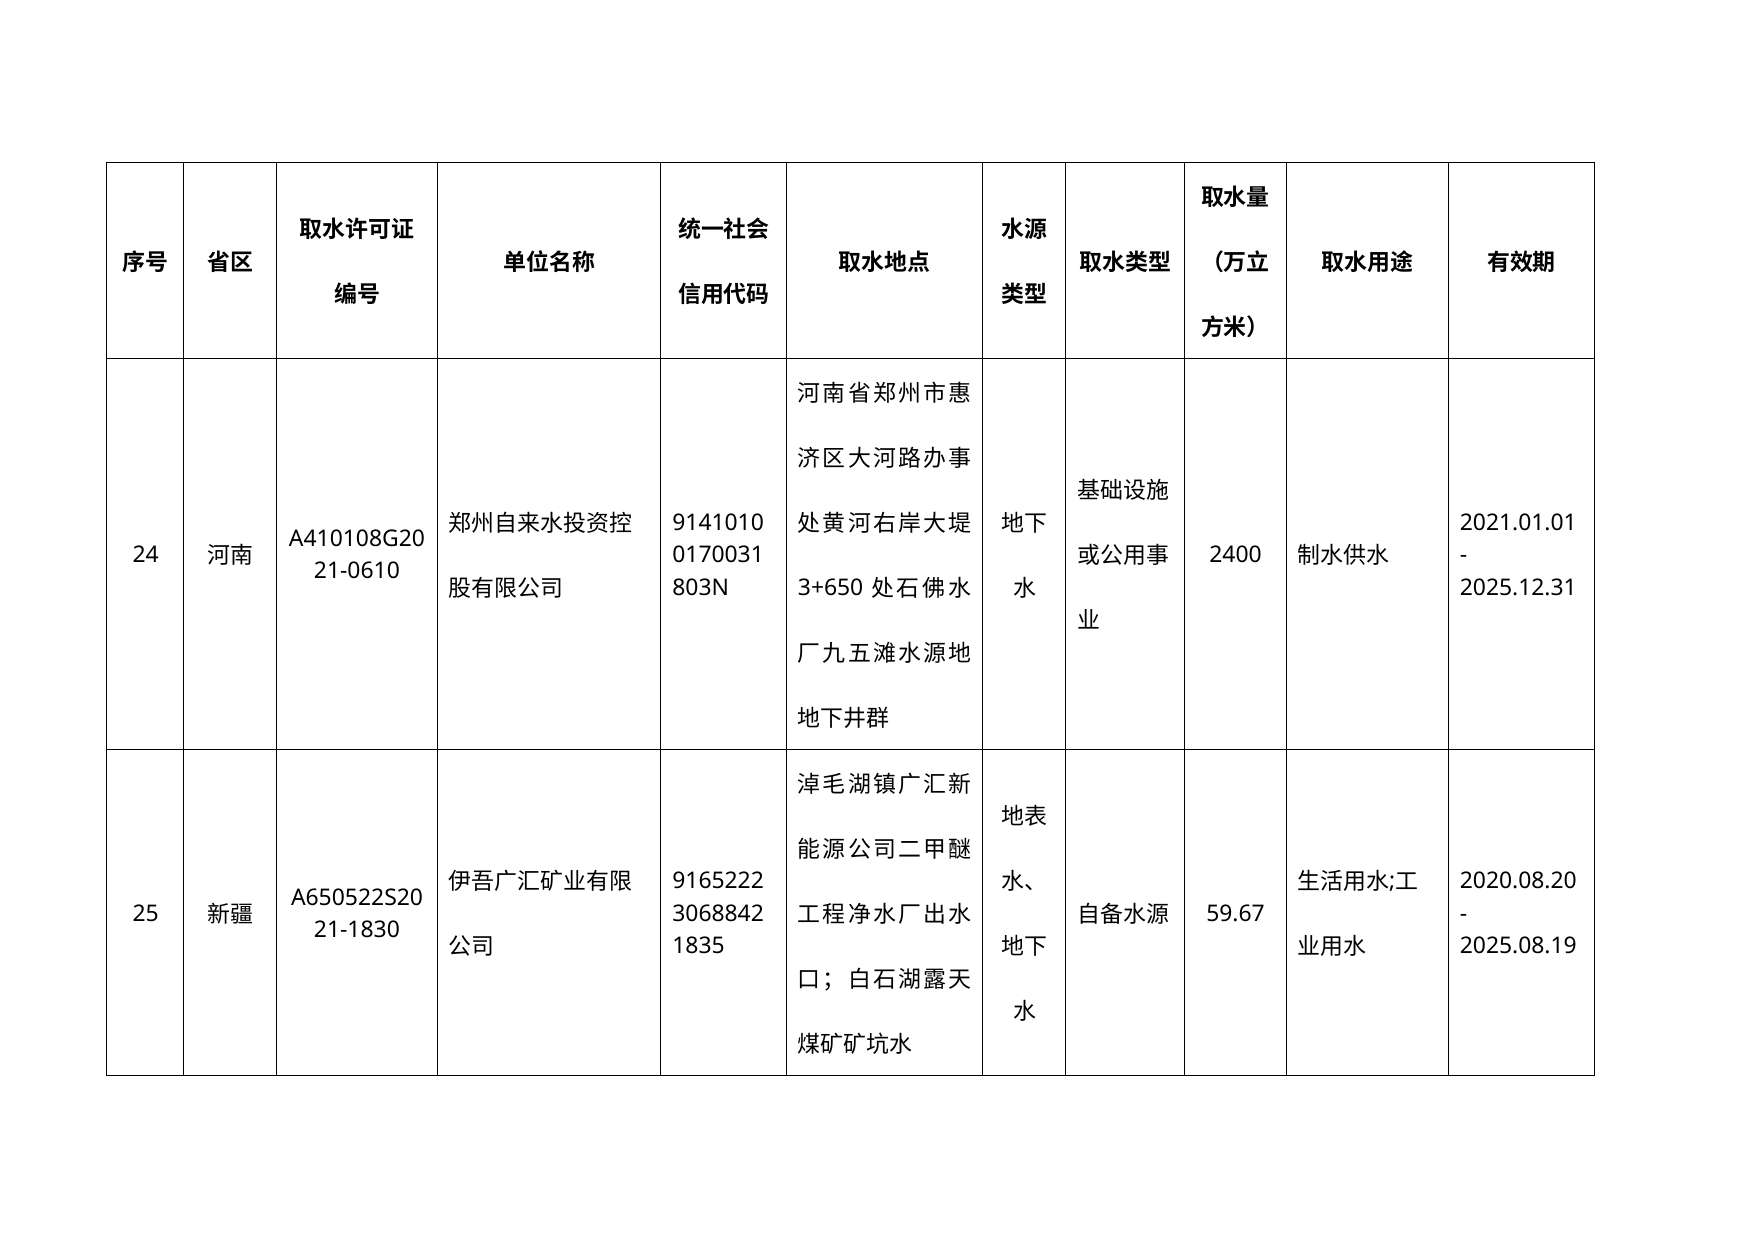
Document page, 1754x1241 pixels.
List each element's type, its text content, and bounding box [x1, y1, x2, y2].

table_cell 91410100170031803N [661, 359, 786, 749]
table_cell 自备水源 [1066, 750, 1184, 1075]
table_cell 郑州自来水投资控股有限公司 [438, 359, 660, 749]
table_header 单位名称 [438, 163, 660, 358]
table_cell 59.67 [1185, 750, 1286, 1075]
table_header 省区 [184, 163, 276, 358]
table_header 取水用途 [1287, 163, 1448, 358]
table_cell 河南 [184, 359, 276, 749]
table_cell 916522230688421835 [661, 750, 786, 1075]
table_cell 25 [107, 750, 183, 1075]
table_header 统一社会信用代码 [661, 163, 786, 358]
table_cell 地下水 [983, 359, 1065, 749]
table_cell A650522S2021-1830 [277, 750, 437, 1075]
table_cell 2400 [1185, 359, 1286, 749]
table_cell 新疆 [184, 750, 276, 1075]
table_cell 24 [107, 359, 183, 749]
table_header 取水类型 [1066, 163, 1184, 358]
table_cell 2021.01.01-2025.12.31 [1449, 359, 1594, 749]
table_cell 地表水、地下水 [983, 750, 1065, 1075]
table_cell 基础设施或公用事业 [1066, 359, 1184, 749]
table_header 序号 [107, 163, 183, 358]
table_cell 2020.08.20-2025.08.19 [1449, 750, 1594, 1075]
table_header 取水量 （万立方米） [1185, 163, 1286, 358]
table_header 水源类型 [983, 163, 1065, 358]
table_cell 河南省郑州市惠济区大河路办事处黄河右岸大堤3+650处石佛水厂九五滩水源地地下井群 [787, 359, 982, 749]
table_cell 伊吾广汇矿业有限公司 [438, 750, 660, 1075]
table_cell 制水供水 [1287, 359, 1448, 749]
table_header 取水地点 [787, 163, 982, 358]
table_cell 生活用水;工业用水 [1287, 750, 1448, 1075]
table_cell 淖毛湖镇广汇新能源公司二甲醚工程净水厂出水口；白石湖露天煤矿矿坑水 [787, 750, 982, 1075]
table_cell A410108G2021-0610 [277, 359, 437, 749]
table_header 取水许可证 编号 [277, 163, 437, 358]
table_header 有效期 [1449, 163, 1594, 358]
